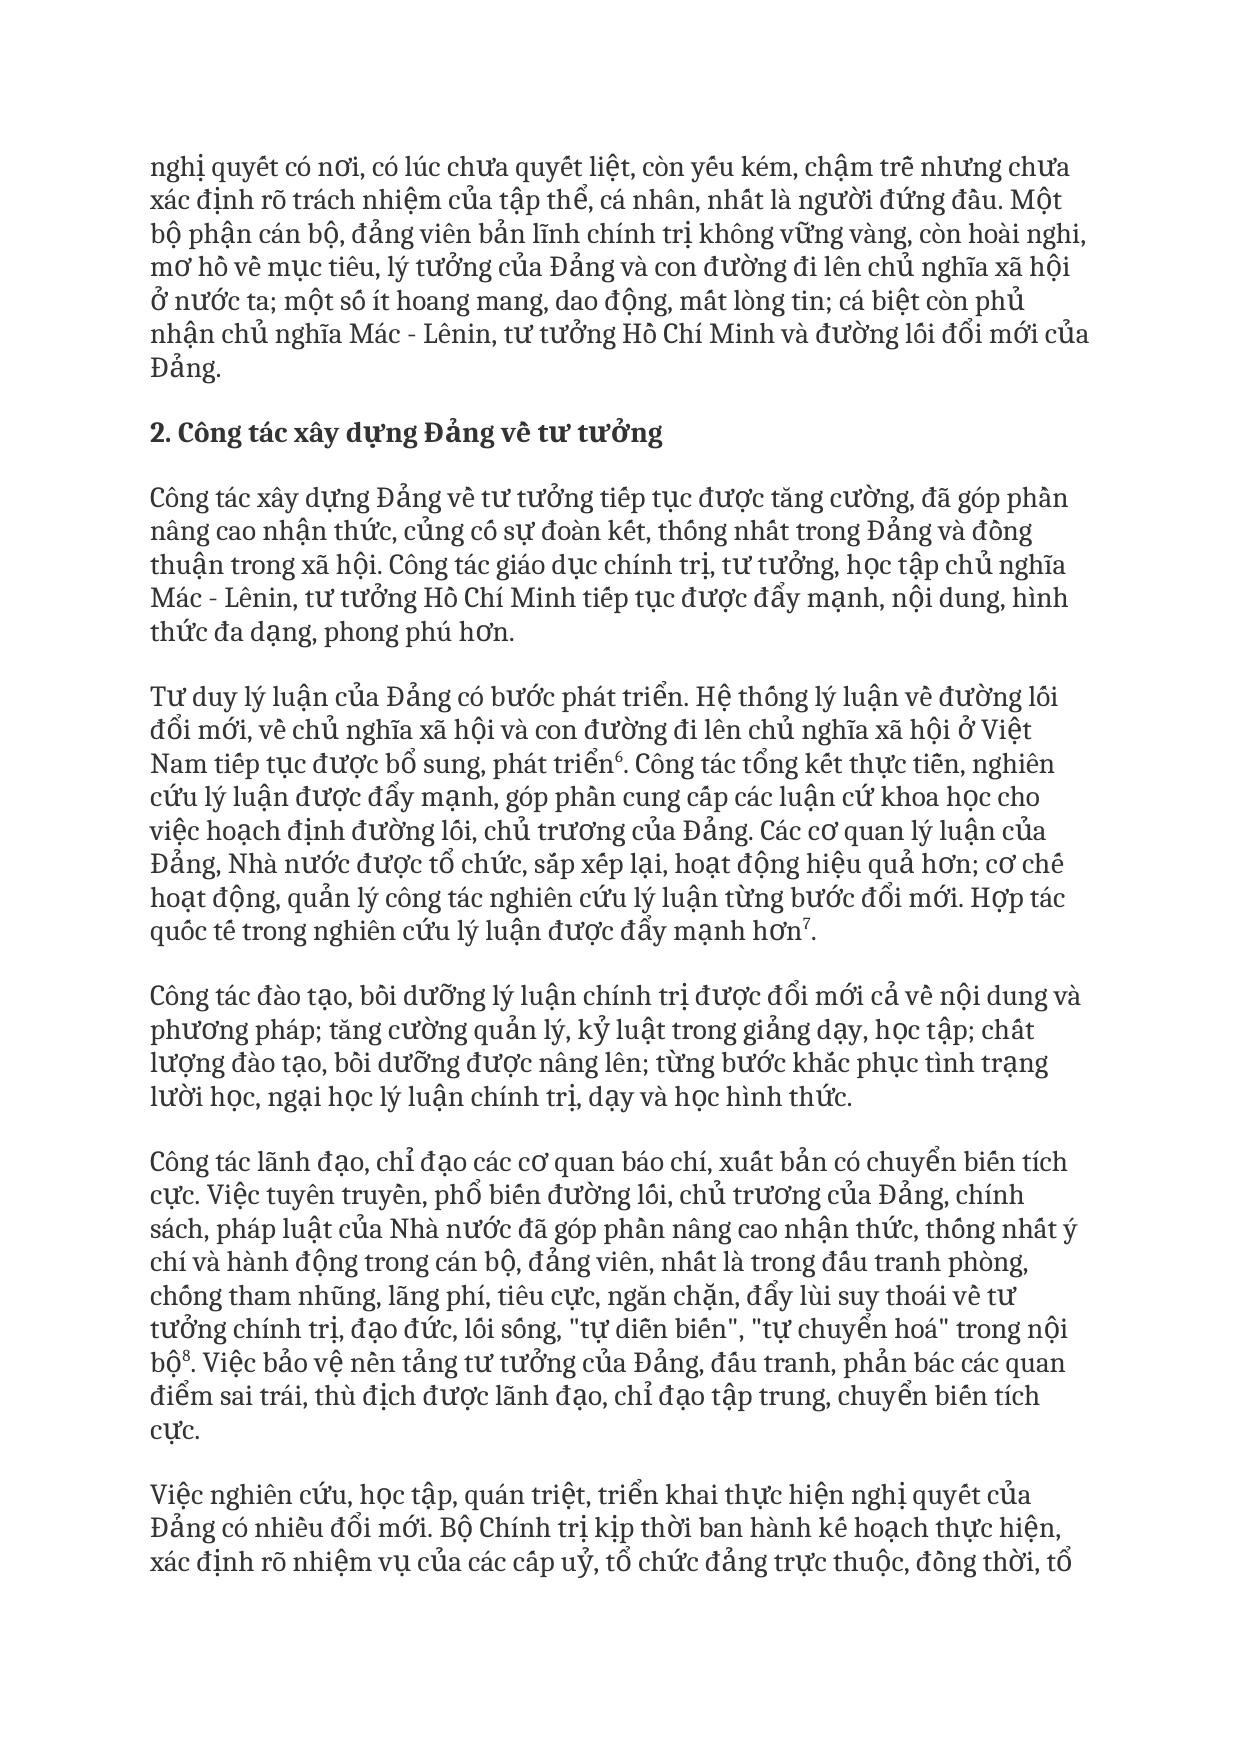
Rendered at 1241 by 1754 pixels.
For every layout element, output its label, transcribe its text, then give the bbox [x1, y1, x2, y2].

text Công tác lãnh đạo, chỉ đạo các cơ quan báo chí, xuất bản có chuyển biến tích cực. Việc tuyên truyền, phổ biến đường lối, chủ trương của Đảng, chính sách, pháp luật của Nhà nước đã góp phần nâng cao nhận thức, thống nhất ý chí và hành động trong cán bộ, đảng viên, nhất là trong đấu tranh phòng, chống tham nhũng, lãng phí, tiêu cực, ngăn chặn, đẩy lùi suy thoái về tư tưởng chính trị, đạo đức, lối sống, "tự diễn biến", "tự chuyển hoá" trong nội bộ8. Việc bảo vệ nền tảng tư tưởng của Đảng, đấu tranh, phản bác các quan điểm sai trái, thù địch được lãnh đạo, chỉ đạo tập trung, chuyển biến tích cực. [150, 1145, 1090, 1447]
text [150, 1478, 1090, 1578]
text Công tác đào tạo, bồi dưỡng lý luận chính trị được đổi mới cả về nội dung và phương pháp; tăng cường quản lý, kỷ luật trong giảng dạy, học tập; chất lượng đào tạo, bồi dưỡng được nâng lên; từng bước khắc phục tình trạng lười học, ngại học lý luận chính trị, dạy và học hình thức. [150, 979, 1090, 1113]
text Tư duy lý luận của Đảng có bước phát triển. Hệ thống lý luận về đường lối đổi mới, về chủ nghĩa xã hội và con đường đi lên chủ nghĩa xã hội ở Việt Nam tiếp tục được bổ sung, phát triển6. Công tác tổng kết thực tiễn, nghiên cứu lý luận được đẩy mạnh, góp phần cung cấp các luận cứ khoa học cho việc hoạch định đường lối, chủ trương của Đảng. Các cơ quan lý luận của Đảng, Nhà nước được tổ chức, sắp xếp lại, hoạt động hiệu quả hơn; cơ chế hoạt động, quản lý công tác nghiên cứu lý luận từng bước đổi mới. Hợp tác quốc tế trong nghiên cứu lý luận được đẩy mạnh hơn7. [150, 680, 1090, 948]
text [150, 150, 1090, 385]
text Công tác xây dựng Đảng về tư tưởng tiếp tục được tăng cường, đã góp phần nâng cao nhận thức, củng cố sự đoàn kết, thống nhất trong Đảng và đồng thuận trong xã hội. Công tác giáo dục chính trị, tư tưởng, học tập chủ nghĩa Mác - Lênin, tư tưởng Hồ Chí Minh tiếp tục được đẩy mạnh, nội dung, hình thức đa dạng, phong phú hơn. [150, 481, 1090, 648]
text 2. Công tác xây dựng Đảng về tư tưởng [150, 416, 1090, 449]
